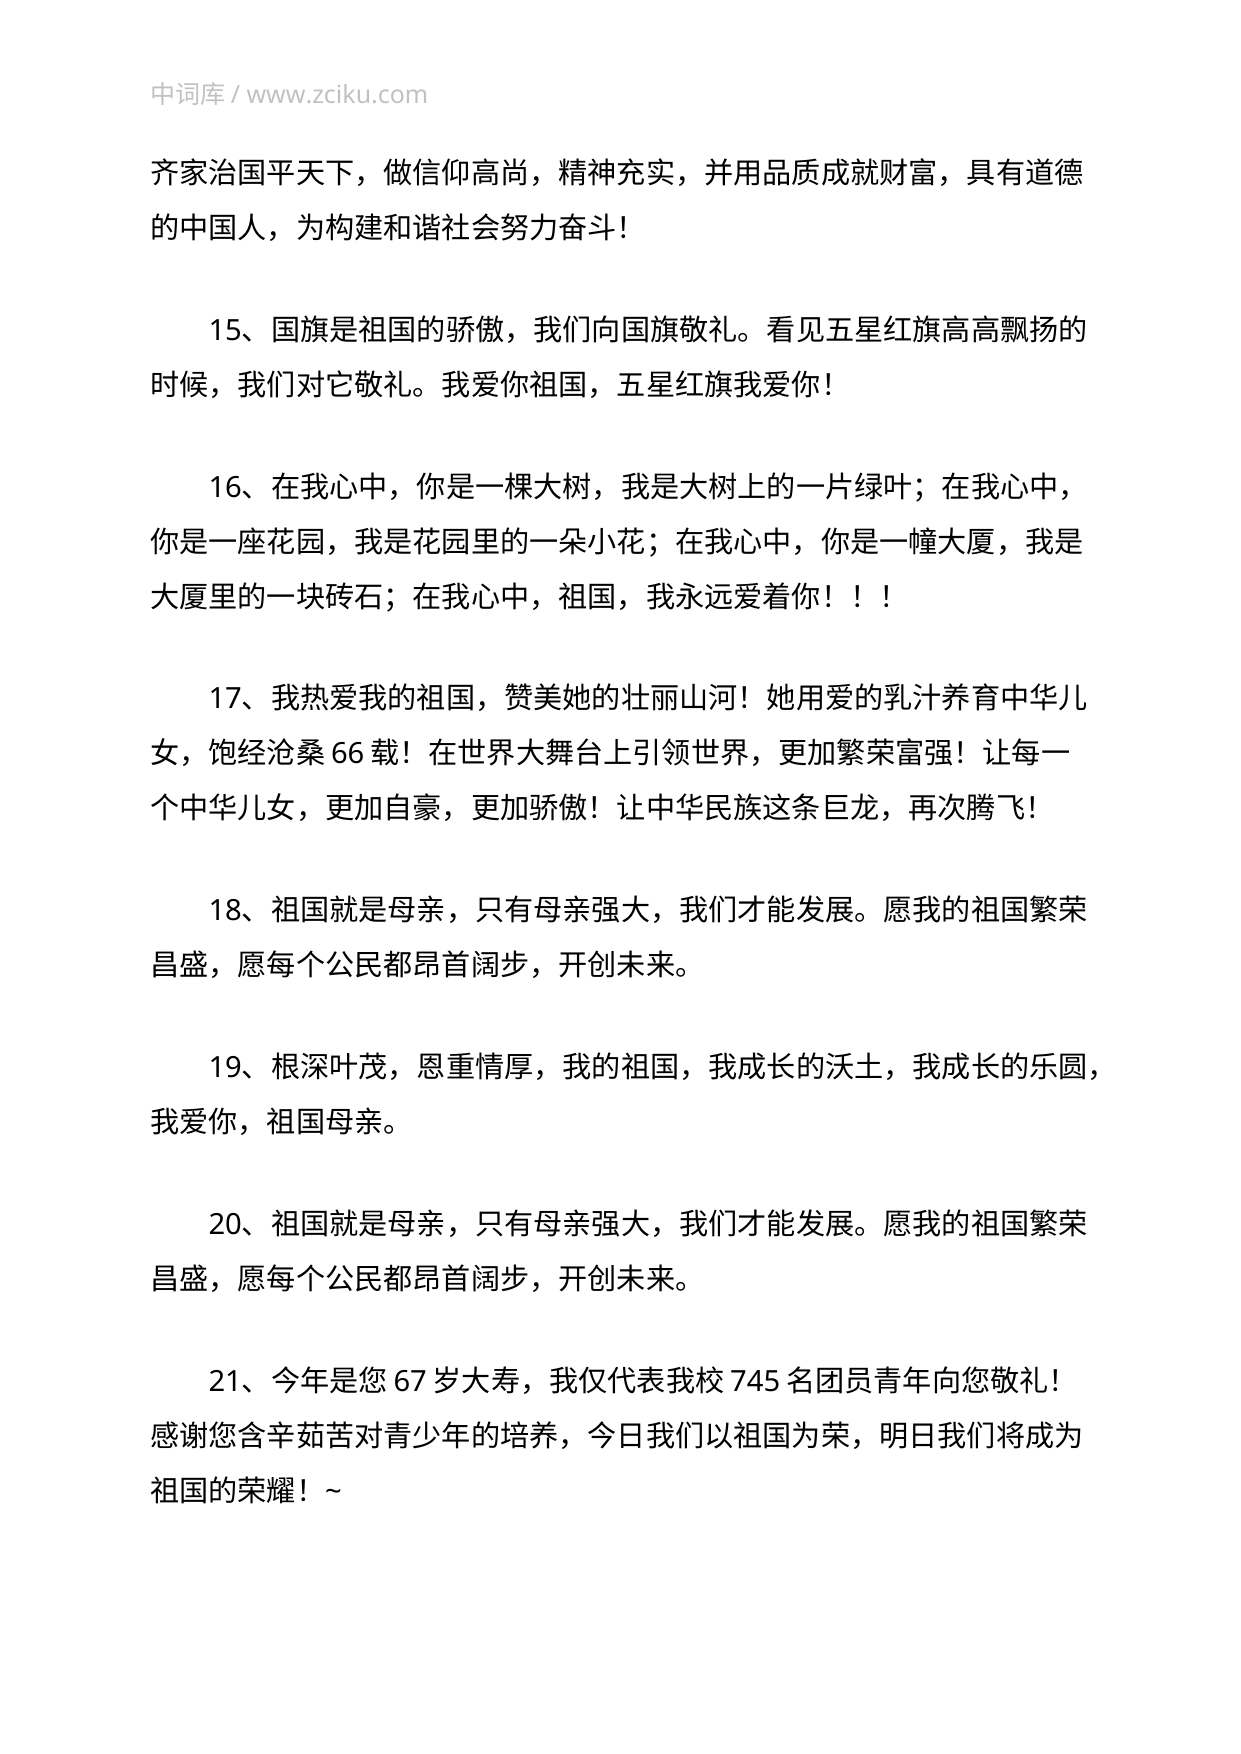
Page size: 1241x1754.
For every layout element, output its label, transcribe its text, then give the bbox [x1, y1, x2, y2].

text 17、我热爱我的祖国，赞美她的壮丽山河！她用爱的乳汁养育中华儿女，饱经沧桑66载！在世界大舞台上引领世界，更加繁荣富强！让每一个中华儿女，更加自豪，更加骄傲！让中华民族这条巨龙，再次腾飞！ [150, 675, 1090, 827]
text 16、在我心中，你是一棵大树，我是大树上的一片绿叶；在我心中，你是一座花园，我是花园里的一朵小花；在我心中，你是一幢大厦，我是大厦里的一块砖石；在我心中，祖国，我永远爱着你！！！ [150, 463, 1090, 616]
text 20、祖国就是母亲，只有母亲强大，我们才能发展。愿我的祖国繁荣昌盛，愿每个公民都昂首阔步，开创未来。 [150, 1200, 1090, 1298]
text 18、祖国就是母亲，只有母亲强大，我们才能发展。愿我的祖国繁荣昌盛，愿每个公民都昂首阔步，开创未来。 [150, 887, 1090, 984]
text 15、国旗是祖国的骄傲，我们向国旗敬礼。看见五星红旗高高飘扬的时候，我们对它敬礼。我爱你祖国，五星红旗我爱你！ [150, 307, 1090, 404]
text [150, 150, 1090, 247]
text 19、根深叶茂，恩重情厚，我的祖国，我成长的沃土，我成长的乐圆，我爱你，祖国母亲。 [150, 1044, 1090, 1141]
text 21、今年是您67岁大寿，我仅代表我校745名团员青年向您敬礼！感谢您含辛茹苦对青少年的培养，今日我们以祖国为荣，明日我们将成为祖国的荣耀！~ [150, 1357, 1090, 1509]
